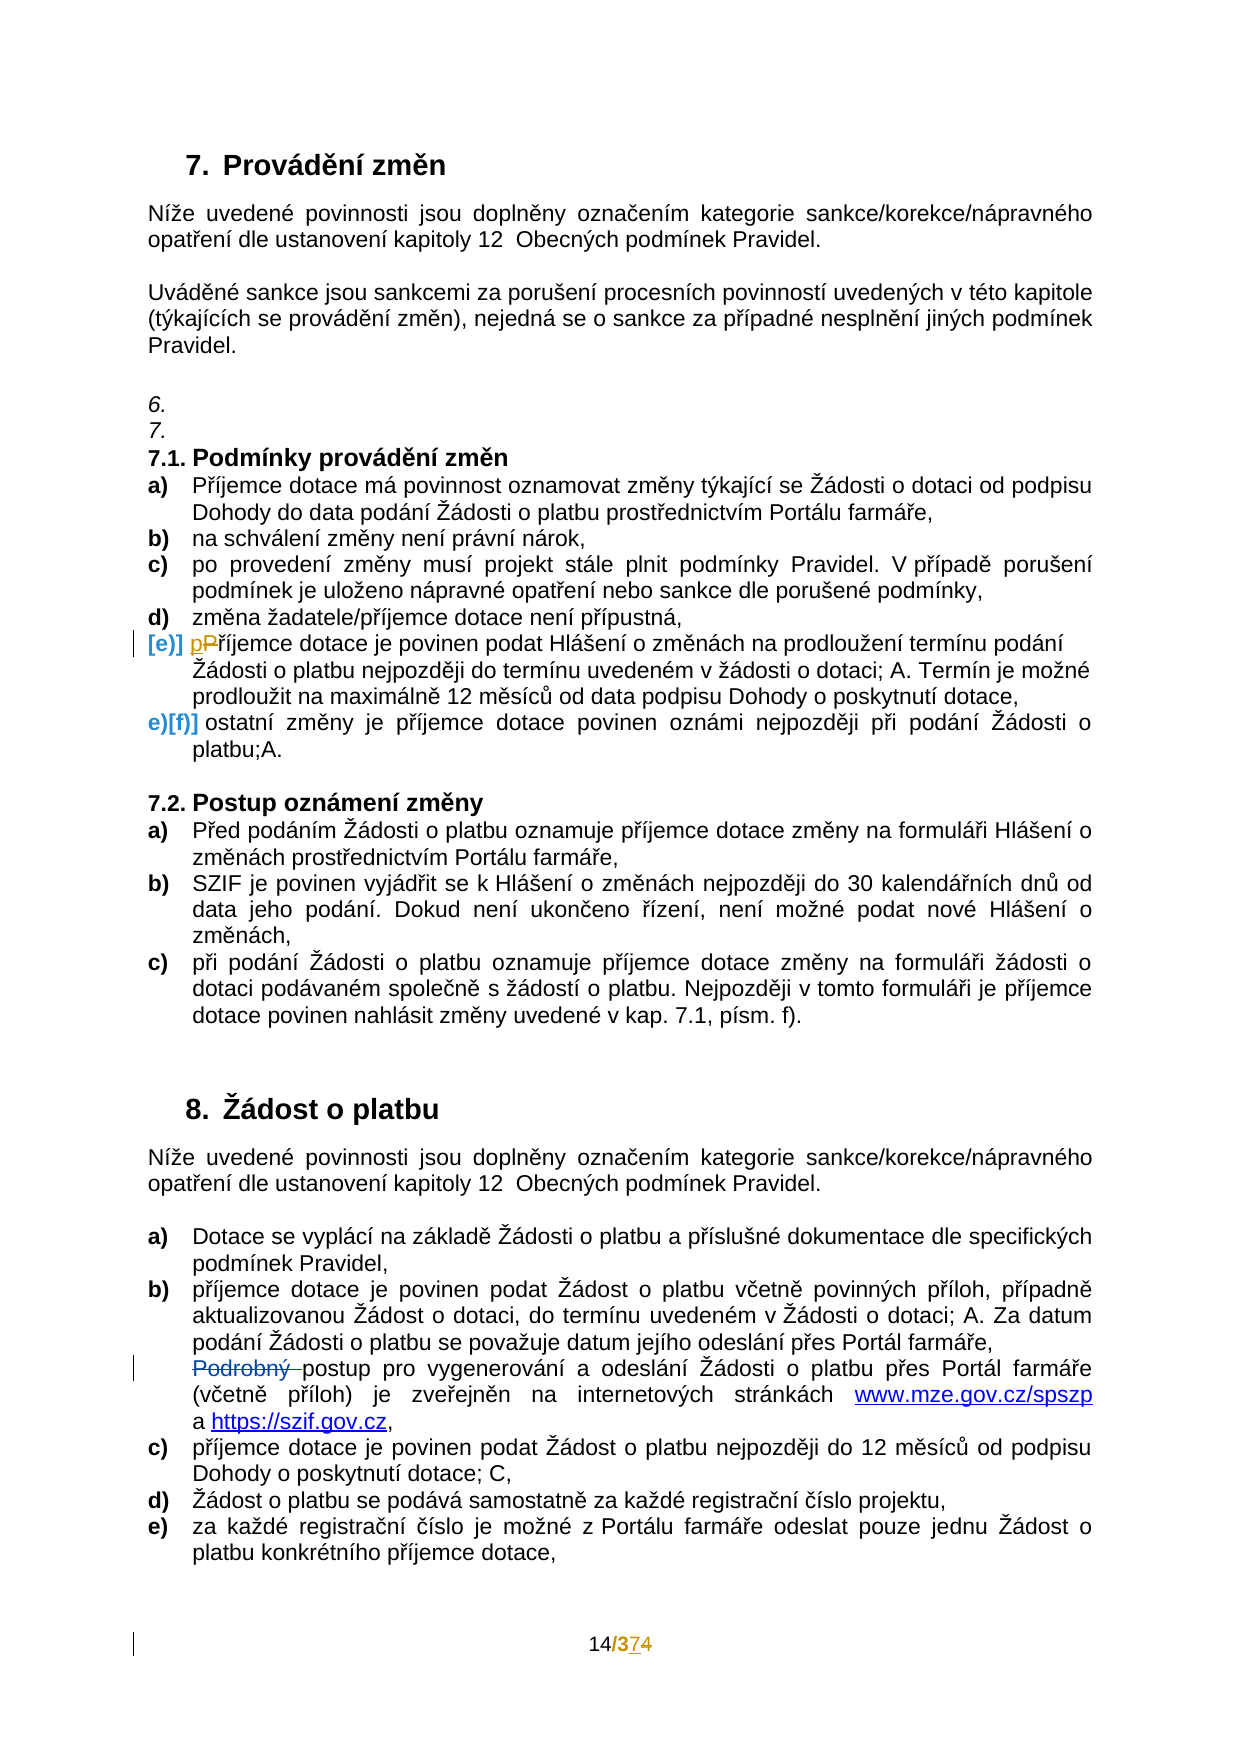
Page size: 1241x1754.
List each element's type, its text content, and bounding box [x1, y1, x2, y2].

list ostatní změny je příjemce dotace povinen oznámi nejpozději při podání Žádosti o platbu;A. [148, 709, 1093, 762]
list příjemce dotace je povinen podat Žádost o platbu nejpozději do 12 měsíců od podpisu Dohody o poskytnutí dotace; C, [148, 1434, 1093, 1487]
subtitle Podmínky provádění změn [148, 443, 1093, 472]
text postup pro vygenerování a odeslání Žádosti o platbu přes Portál farmáře (včetně příloh) je zveřejněn na internetových stránkách www.mze.gov.cz/spszp a https://szif.gov.cz, [192, 1355, 1093, 1434]
list příjemce dotace je povinen podat Žádost o platbu včetně povinných příloh, případně aktualizovanou Žádost o dotaci, do termínu uvedeném v Žádosti o dotaci; A. Za datum podání Žádosti o platbu se považuje datum jejího odeslání přes Portál farmáře, [148, 1276, 1093, 1355]
list změna žadatele/příjemce dotace není přípustná, [148, 604, 1093, 630]
list Žádost o platbu se podává samostatně za každé registrační číslo projektu, [148, 1487, 1093, 1513]
list Před podáním Žádosti o platbu oznamuje příjemce dotace změny na formuláři Hlášení o změnách prostřednictvím Portálu farmáře, [148, 817, 1093, 870]
list Příjemce dotace má povinnost oznamovat změny týkající se Žádosti o dotaci od podpisu Dohody do data podání Žádosti o platbu prostřednictvím Portálu farmáře, [148, 472, 1093, 525]
text Níže uvedené povinnosti jsou doplněny označením kategorie sankce/korekce/nápravného opatření dle ustanovení kapitoly 12 Obecných podmínek Pravidel. [148, 1144, 1093, 1197]
list SZIF je povinen vyjádřit se k Hlášení o změnách nejpozději do 30 kalendářních dnů od data jeho podání. Dokud není ukončeno řízení, není možné podat nové Hlášení o změnách, [148, 870, 1093, 949]
list za každé registrační číslo je možné z Portálu farmáře odeslat pouze jednu Žádost o platbu konkrétního příjemce dotace, [148, 1513, 1093, 1566]
list při podání Žádosti o platbu oznamuje příjemce dotace změny na formuláři žádosti o dotaci podávaném společně s žádostí o platbu. Nejpozději v tomto formuláři je příjemce dotace povinen nahlásit změny uvedené v kap. 7.1, písm. f). [148, 949, 1093, 1028]
text Uváděné sankce jsou sankcemi za porušení procesních povinností uvedených v této kapitole (týkajících se provádění změn), nejedná se o sankce za případné nesplnění jiných podmínek Pravidel. [148, 279, 1093, 358]
text Žádost o platbu [185, 1092, 1093, 1125]
text Níže uvedené povinnosti jsou doplněny označením kategorie sankce/korekce/nápravného opatření dle ustanovení kapitoly 12 Obecných podmínek Pravidel. [148, 200, 1093, 253]
list Dotace se vyplácí na základě Žádosti o platbu a příslušné dokumentace dle specifických podmínek Pravidel, [148, 1223, 1093, 1276]
text Provádění změn [185, 148, 1093, 181]
list na schválení změny není právní nárok, [148, 525, 1093, 551]
subtitle Postup oznámení změny [148, 788, 1093, 817]
list po provedení změny musí projekt stále plnit podmínky Pravidel. V případě porušení podmínek je uloženo nápravné opatření nebo sankce dle porušené podmínky, [148, 551, 1093, 604]
list říjemce dotace je povinen podat Hlášení o změnách na prodloužení termínu podání Žádosti o platbu nejpozději do termínu uvedeném v žádosti o dotaci; A. Termín je možné prodloužit na maximálně 12 měsíců od data podpisu Dohody o poskytnutí dotace, [148, 630, 1093, 709]
